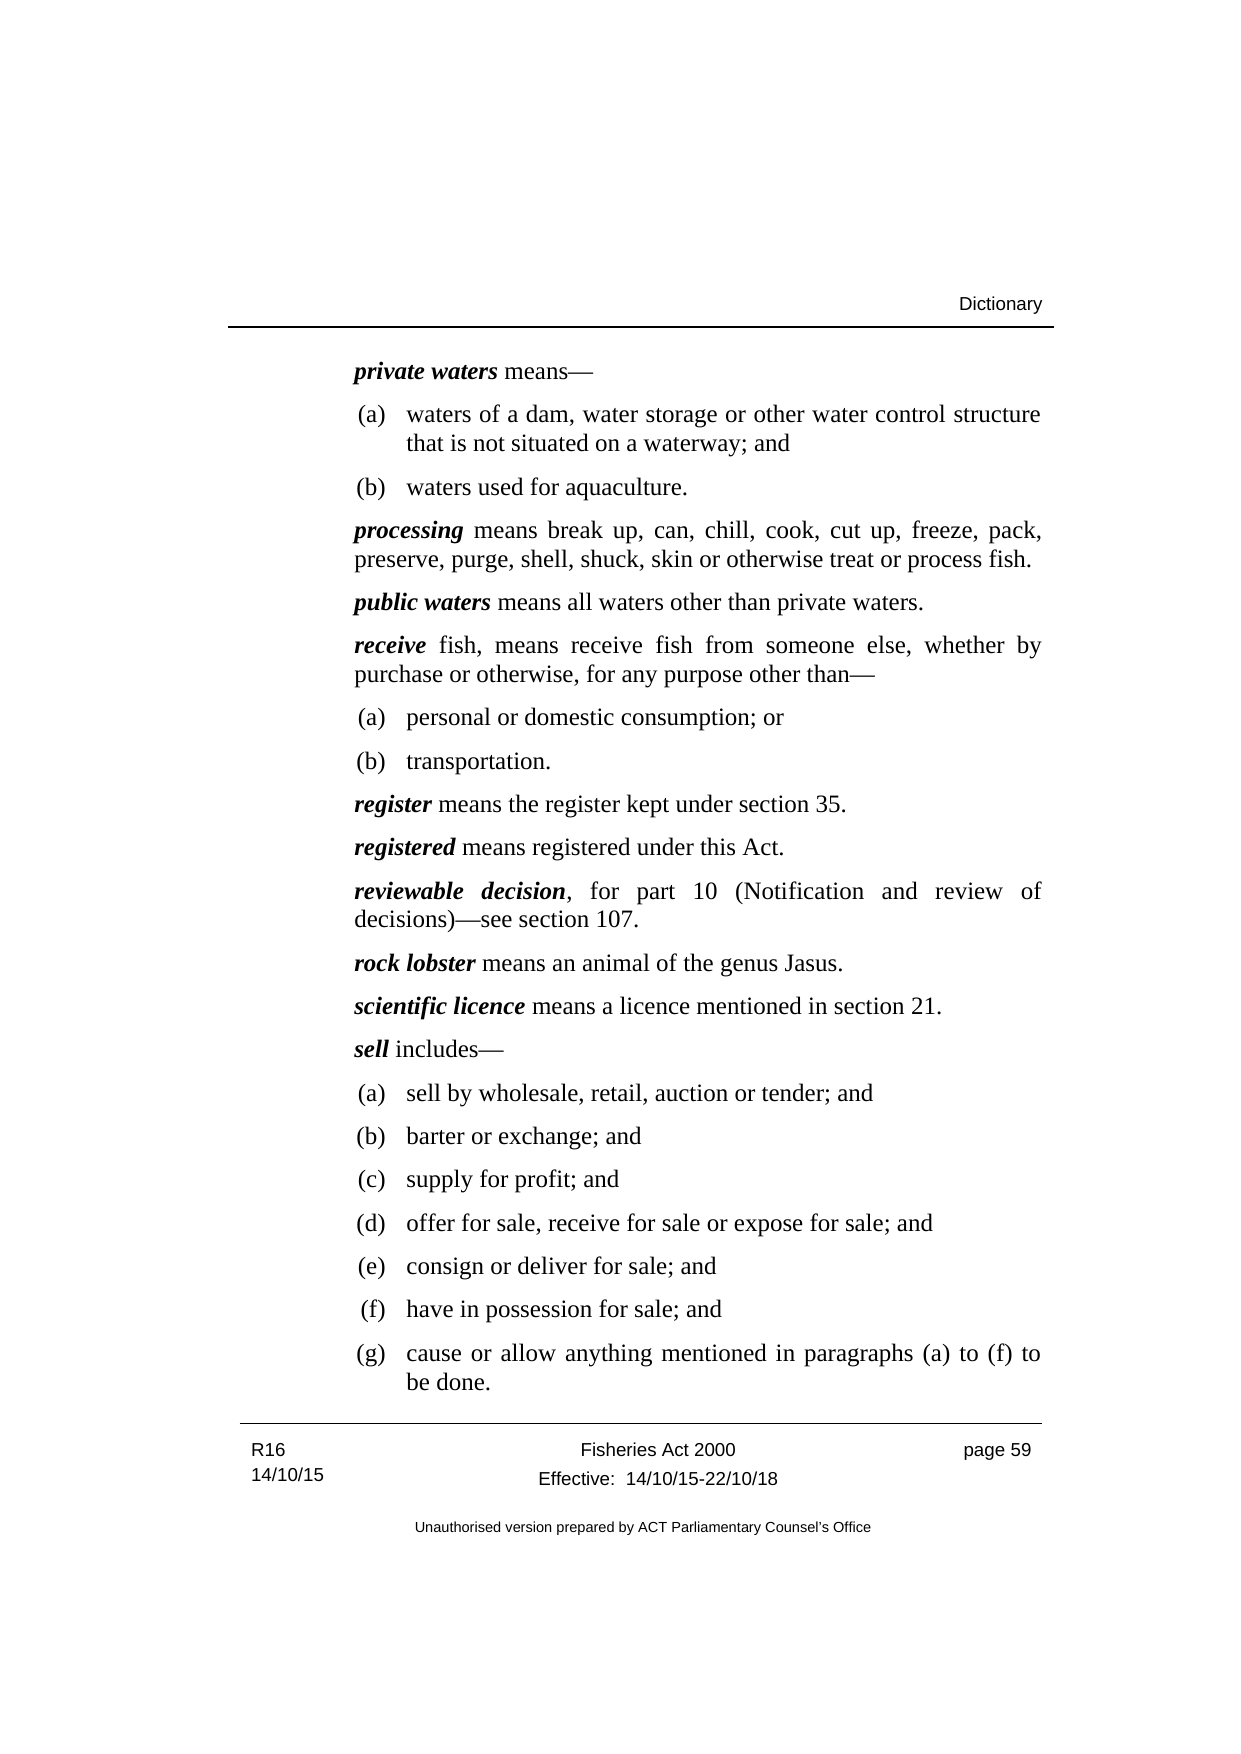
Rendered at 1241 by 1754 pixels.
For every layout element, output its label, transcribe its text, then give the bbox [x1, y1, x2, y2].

text reviewable decision, for part 10 (Notification and review of decisions)—see section 107. [354, 876, 1042, 933]
text rock lobster means an animal of the genus Jasus. [354, 948, 1042, 977]
text private waters means— [354, 356, 1042, 385]
text registered means registered under this Act. [354, 832, 1042, 861]
text (c) supply for profit; and [239, 1164, 1042, 1193]
text (e) consign or deliver for sale; and [239, 1251, 1042, 1280]
text (a) personal or domestic consumption; or [239, 702, 1042, 731]
text register means the register kept under section 35. [354, 789, 1042, 818]
text (g) cause or allow anything mentioned in paragraphs (a) to (f) to be done. [239, 1338, 1042, 1395]
text (f) have in possession for sale; and [239, 1294, 1042, 1323]
text (a) waters of a dam, water storage or other water control structure that is not situated on a waterway; and [239, 399, 1042, 457]
text receive fish, means receive fish from someone else, whether by purchase or otherwise, for any purpose other than— [354, 630, 1042, 688]
text (d) offer for sale, receive for sale or expose for sale; and [239, 1208, 1042, 1237]
text (b) waters used for aquaculture. [239, 472, 1042, 500]
text (b) barter or exchange; and [239, 1121, 1042, 1150]
text scientific licence means a licence mentioned in section 21. [354, 991, 1042, 1020]
text sell includes— [354, 1034, 1042, 1063]
text (a) sell by wholesale, retail, auction or tender; and [239, 1078, 1042, 1107]
text processing means break up, can, chill, cook, cut up, freeze, pack, preserve, purge, shell, shuck, skin or otherwise treat or process fish. [354, 515, 1042, 572]
text public waters means all waters other than private waters. [354, 587, 1042, 616]
text (b) transportation. [239, 746, 1042, 774]
